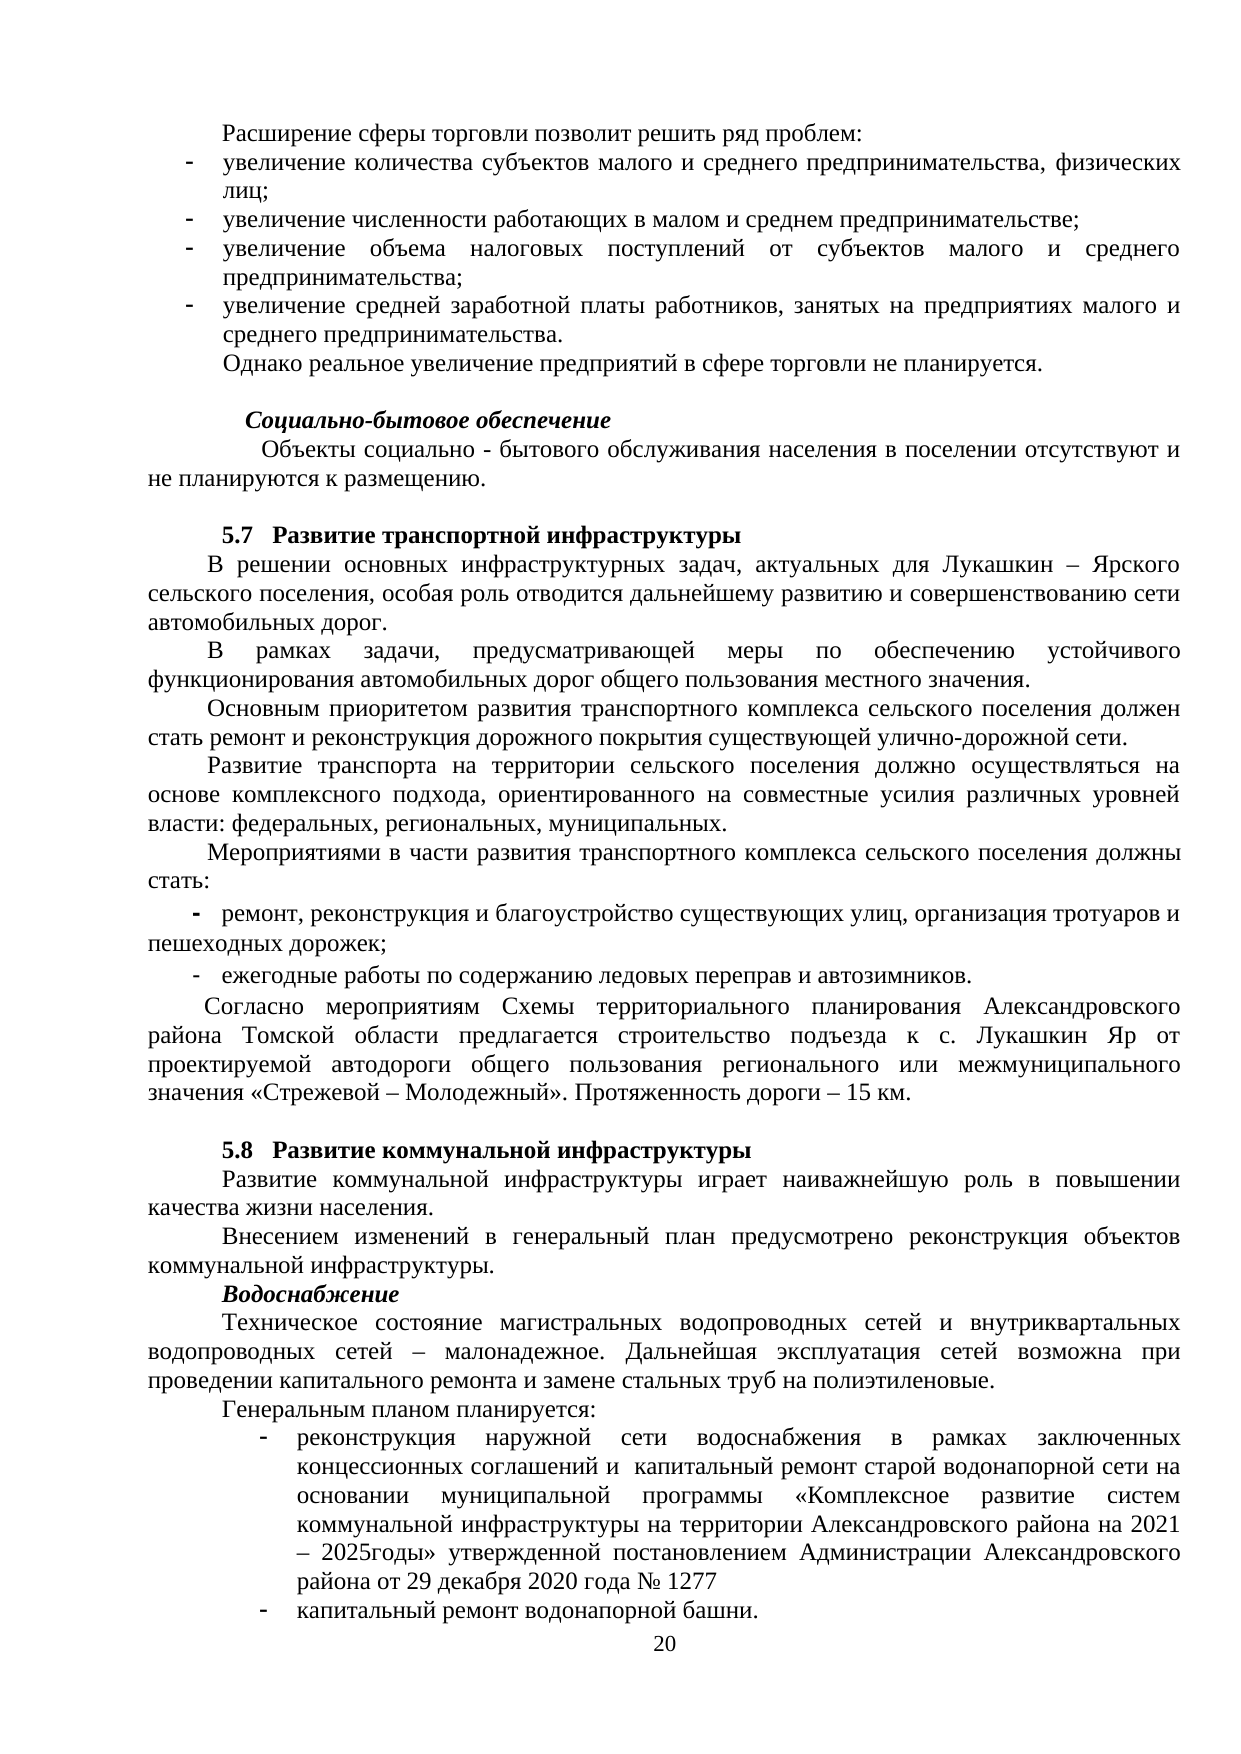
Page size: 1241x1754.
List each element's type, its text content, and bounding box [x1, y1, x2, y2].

text Расширение сферы торговли позволит решить ряд проблем: [148, 118, 1181, 147]
text Основным приоритетом развития транспортного комплекса сельского поселения должен стать ремонт и реконструкция дорожного покрытия существующей улично-дорожной сети. [148, 693, 1181, 751]
text Развитие транспорта на территории сельского поселения должно осуществляться на основе комплексного подхода, ориентированного на совместные усилия различных уровней власти: федеральных, региональных, муниципальных. [148, 751, 1181, 837]
list капитальный ремонт водонапорной башни. [259, 1595, 1181, 1624]
list ежегодные работы по содержанию ледовых переправ и автозимников. [148, 957, 1181, 991]
text Мероприятиями в части развития транспортного комплекса сельского поселения должны стать: [148, 837, 1181, 894]
text В решении основных инфраструктурных задач, актуальных для Лукашкин – Ярского сельского поселения, особая роль отводится дальнейшему развитию и совершенствованию сети автомобильных дорог. [148, 549, 1181, 636]
text Объекты социально - бытового обслуживания населения в поселении отсутствуют и не планируются к размещению. [148, 434, 1181, 492]
subtitle 5.8 Развитие коммунальной инфраструктуры [148, 1135, 1181, 1164]
text Социально-бытовое обеспечение [171, 406, 1181, 434]
text Генеральным планом планируется: [148, 1394, 1181, 1422]
text Однако реальное увеличение предприятий в сфере торговли не планируется. [223, 348, 1181, 377]
list увеличение объема налоговых поступлений от субъектов малого и среднего предпринимательства; [185, 233, 1181, 291]
list увеличение количества субъектов малого и среднего предпринимательства, физических лиц; [185, 147, 1181, 204]
subtitle 5.7 Развитие транспортной инфраструктуры [148, 521, 1181, 549]
text Согласно мероприятиям Схемы территориального планирования Александровского района Томской области предлагается строительство подъезда к с. Лукашкин Яр от проектируемой автодороги общего пользования регионального или межмуниципального значения «Стрежевой – Молодежный». Протяженность дороги – 15 км. [148, 991, 1181, 1106]
list увеличение численности работающих в малом и среднем предпринимательстве; [185, 204, 1181, 233]
list реконструкция наружной сети водоснабжения в рамках заключенных концессионных соглашений и капитальный ремонт старой водонапорной сети на основании муниципальной программы «Комплексное развитие систем коммунальной инфраструктуры на территории Александровского района на 2021 – 2025годы» утвержденной постановлением Администрации Александровского района от 29 декабря 2020 года № 1277 [259, 1422, 1181, 1595]
text Внесением изменений в генеральный план предусмотрено реконструкция объектов коммунальной инфраструктуры. [148, 1221, 1181, 1279]
list ремонт, реконструкция и благоустройство существующих улиц, организация тротуаров и пешеходных дорожек; [148, 894, 1181, 957]
text В рамках задачи, предусматривающей меры по обеспечению устойчивого функционирования автомобильных дорог общего пользования местного значения. [148, 636, 1181, 693]
list увеличение средней заработной платы работников, занятых на предприятиях малого и среднего предпринимательства. [185, 291, 1181, 348]
text Техническое состояние магистральных водопроводных сетей и внутриквартальных водопроводных сетей – малонадежное. Дальнейшая эксплуатация сетей возможна при проведении капитального ремонта и замене стальных труб на полиэтиленовые. [148, 1307, 1181, 1394]
text Водоснабжение [148, 1279, 1181, 1307]
text Развитие коммунальной инфраструктуры играет наиважнейшую роль в повышении качества жизни населения. [148, 1164, 1181, 1221]
